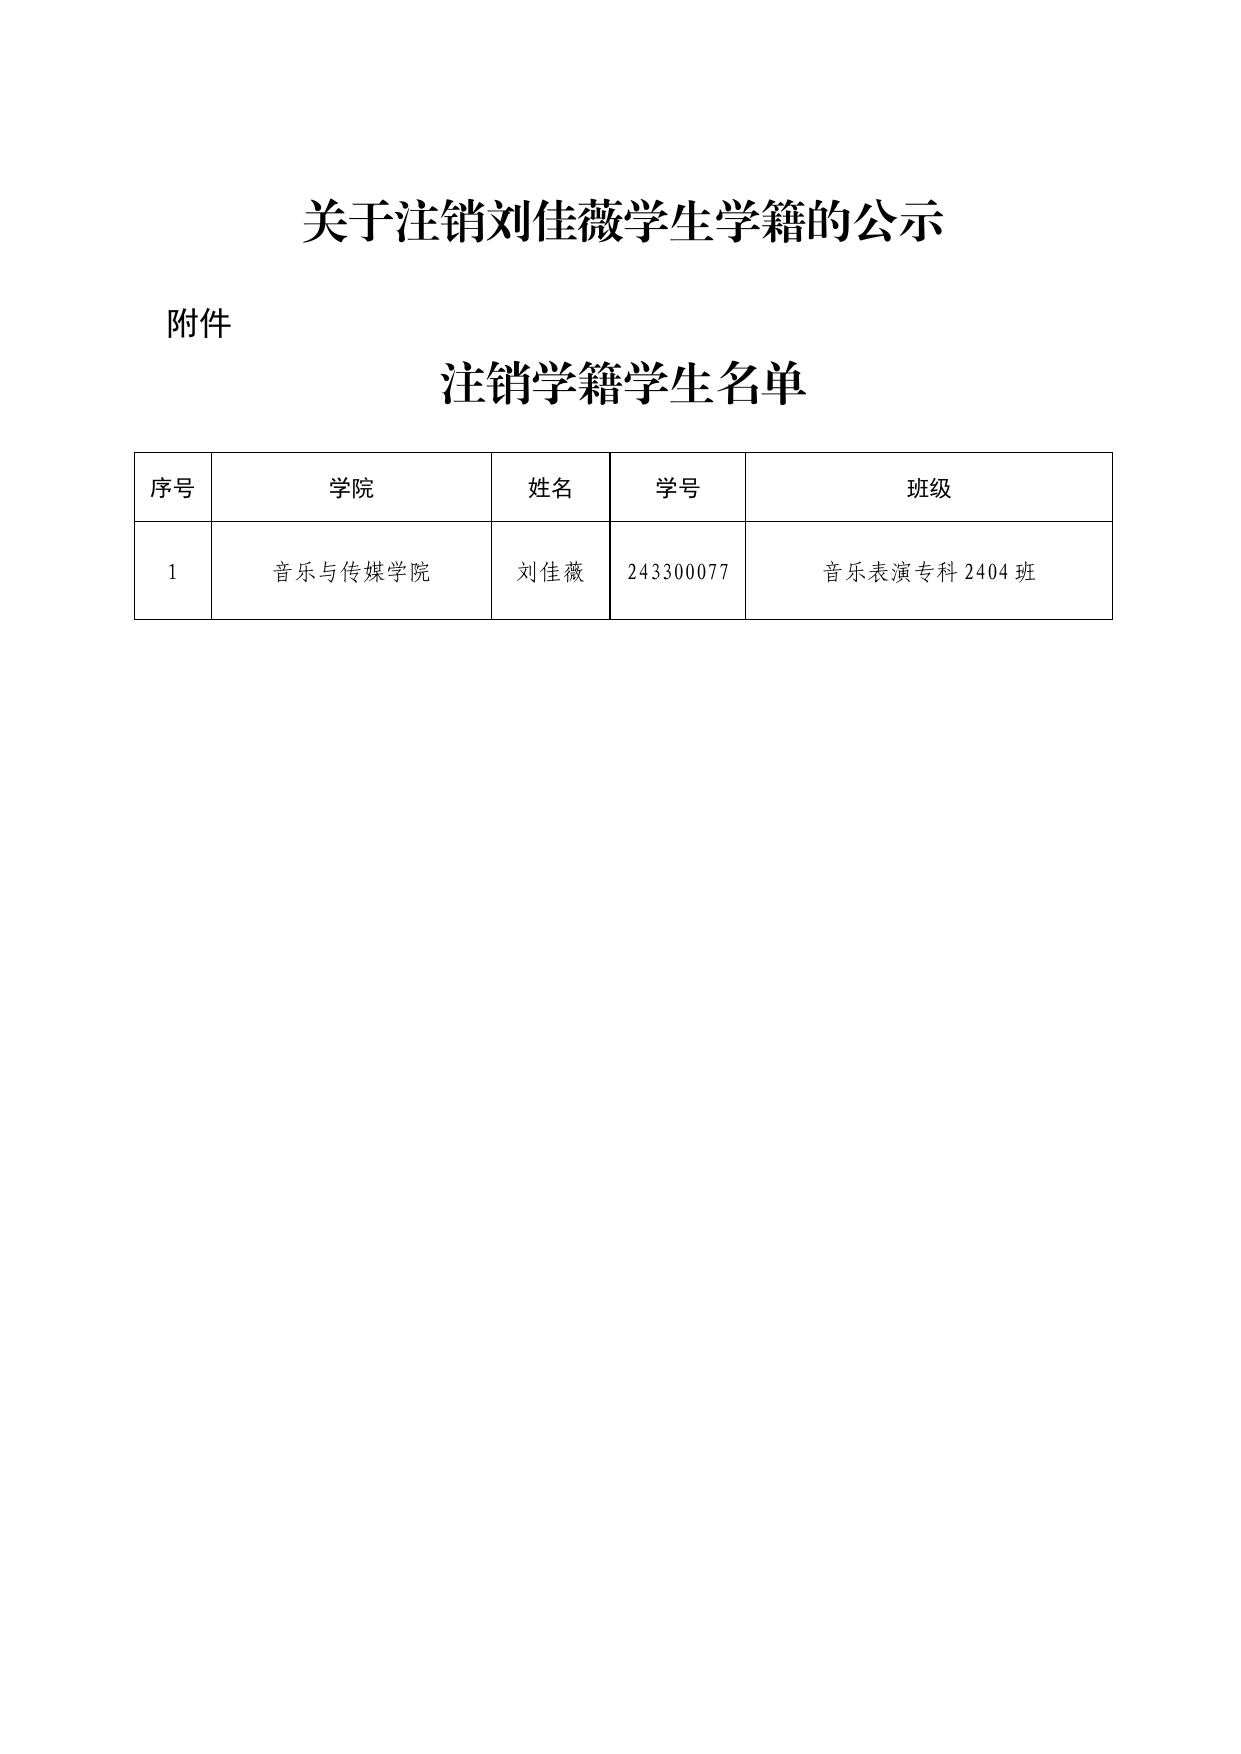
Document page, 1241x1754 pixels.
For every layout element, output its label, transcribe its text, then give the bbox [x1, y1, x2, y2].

table_cell 刘佳薇 [492, 522, 609, 618]
text 注销学籍学生名单 [165, 354, 1081, 419]
table_header 序号 [135, 453, 211, 521]
table_header 学院 [212, 453, 491, 521]
table_cell 音乐表演专科2404班 [746, 522, 1112, 618]
table_cell 1 [135, 522, 211, 618]
table_header 姓名 [492, 453, 609, 521]
text 附件 [165, 289, 1081, 354]
text 关于注销刘佳薇学生学籍的公示 [165, 191, 1081, 256]
table_header 学号 [611, 453, 745, 521]
table_header 班级 [746, 453, 1112, 521]
table_cell 243300077 [611, 522, 745, 618]
table_cell 音乐与传媒学院 [212, 522, 491, 618]
